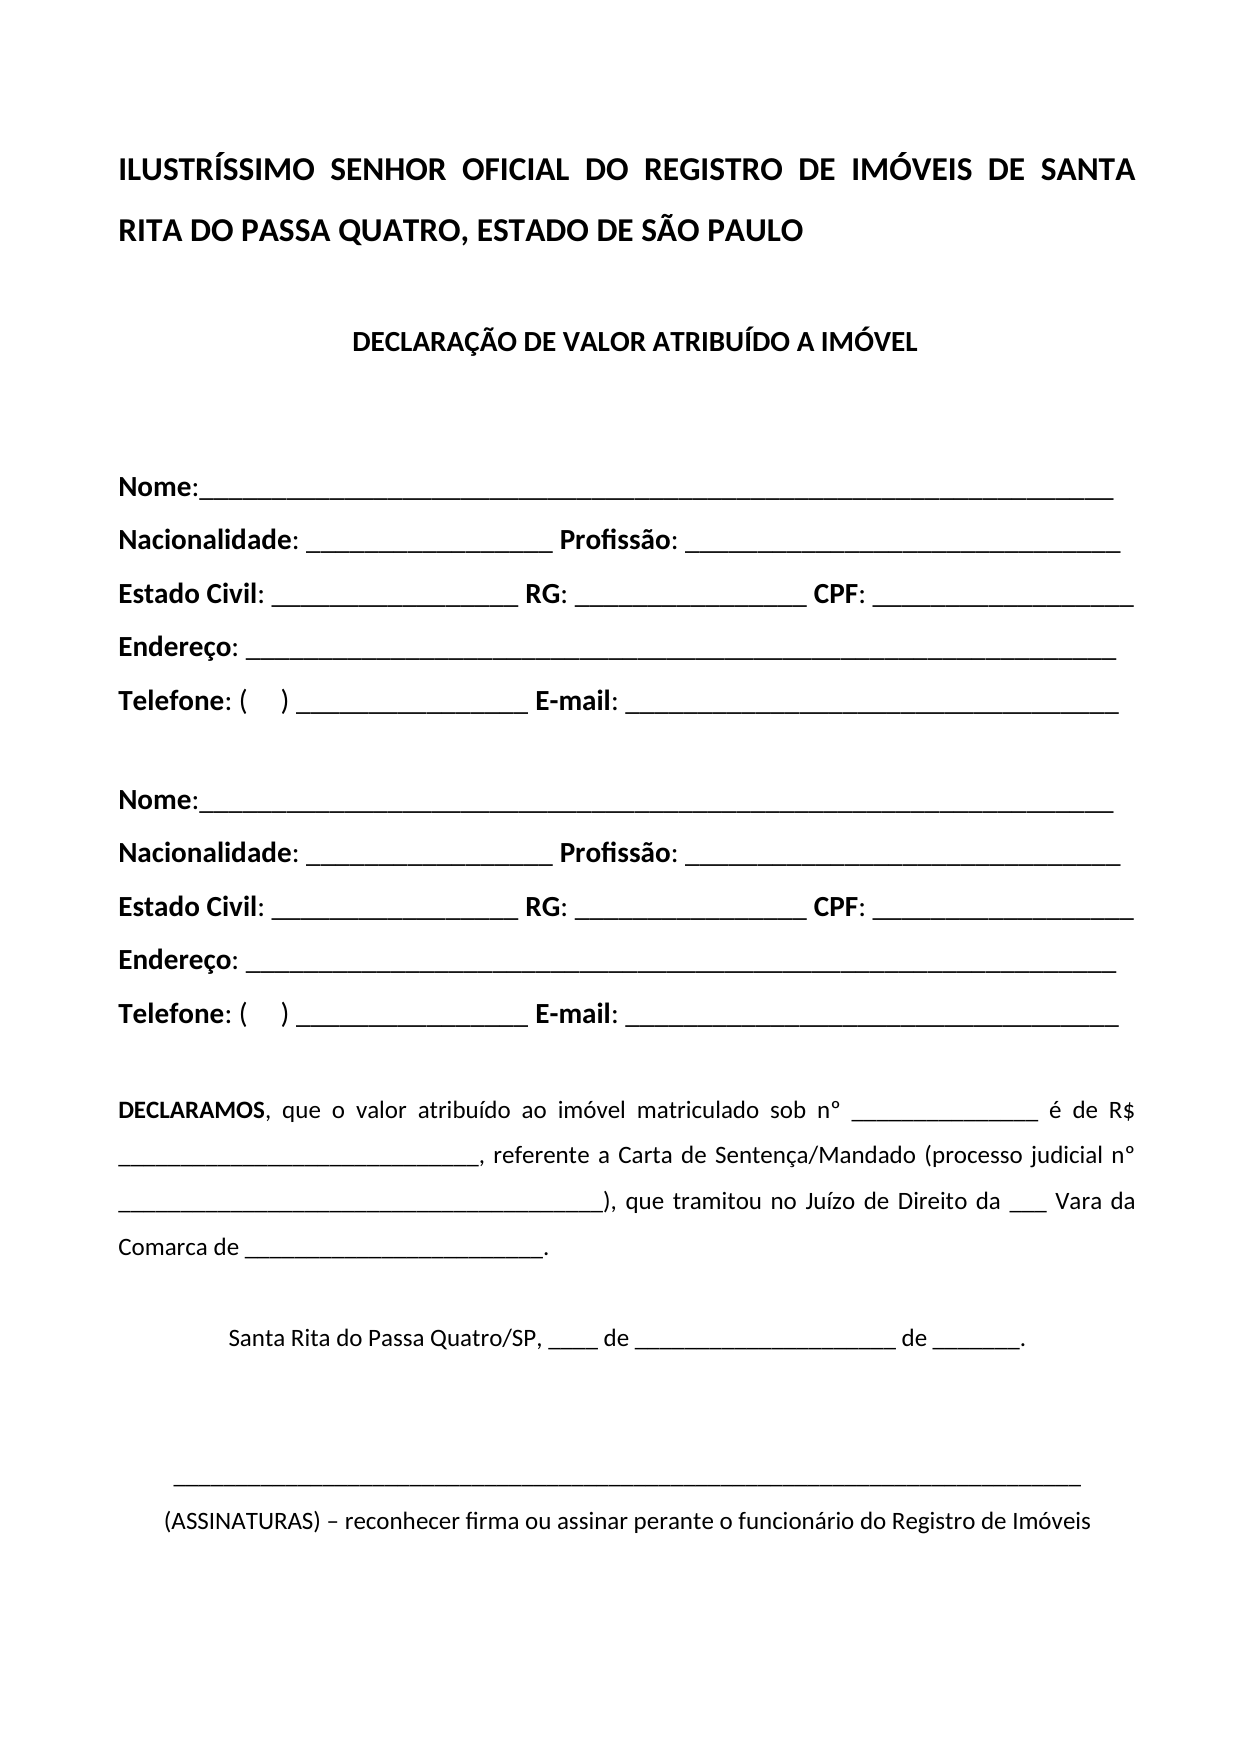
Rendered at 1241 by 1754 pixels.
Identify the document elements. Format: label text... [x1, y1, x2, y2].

text Telefone: ( ) ________________ E-mail: __________________________________ [118, 682, 1137, 717]
text Endereço: ____________________________________________________________ [118, 941, 1137, 977]
text Santa Rita do Passa Quatro/SP, ____ de _____________________ de _______. [118, 1322, 1137, 1353]
text Endereço: ____________________________________________________________ [118, 628, 1137, 664]
text Nacionalidade: _________________ Profissão: ______________________________ [118, 521, 1137, 557]
text ILUSTRÍSSIMO SENHOR OFICIAL DO REGISTRO DE IMÓVEIS DE SANTA RITA DO PASSA QUATRO, ESTADO DE SÃO PAULO [118, 148, 1137, 249]
text _________________________________________________________________________ [118, 1460, 1137, 1490]
text Nacionalidade: _________________ Profissão: ______________________________ [118, 834, 1137, 870]
text DECLARAMOS, que o valor atribuído ao imóvel matriculado sob nº _______________ é de R$ _____________________________, referente a Carta de Sentença/Mandado (processo judicial nº _______________________________________), que tramitou no Juízo de Direito da ___ Vara da Comarca de ________________________. [118, 1094, 1137, 1262]
text Nome:_______________________________________________________________ [118, 468, 1137, 504]
text Estado Civil: _________________ RG: ________________ CPF: __________________ [118, 888, 1137, 923]
text DECLARAÇÃO DE VALOR ATRIBUÍDO A IMÓVEL [103, 323, 1167, 359]
text Estado Civil: _________________ RG: ________________ CPF: __________________ [118, 575, 1137, 611]
text (ASSINATURAS) – reconhecer firma ou assinar perante o funcionário do Registro de Imóveis [118, 1505, 1137, 1536]
text Telefone: ( ) ________________ E-mail: __________________________________ [118, 995, 1137, 1030]
text Nome:_______________________________________________________________ [118, 781, 1137, 817]
